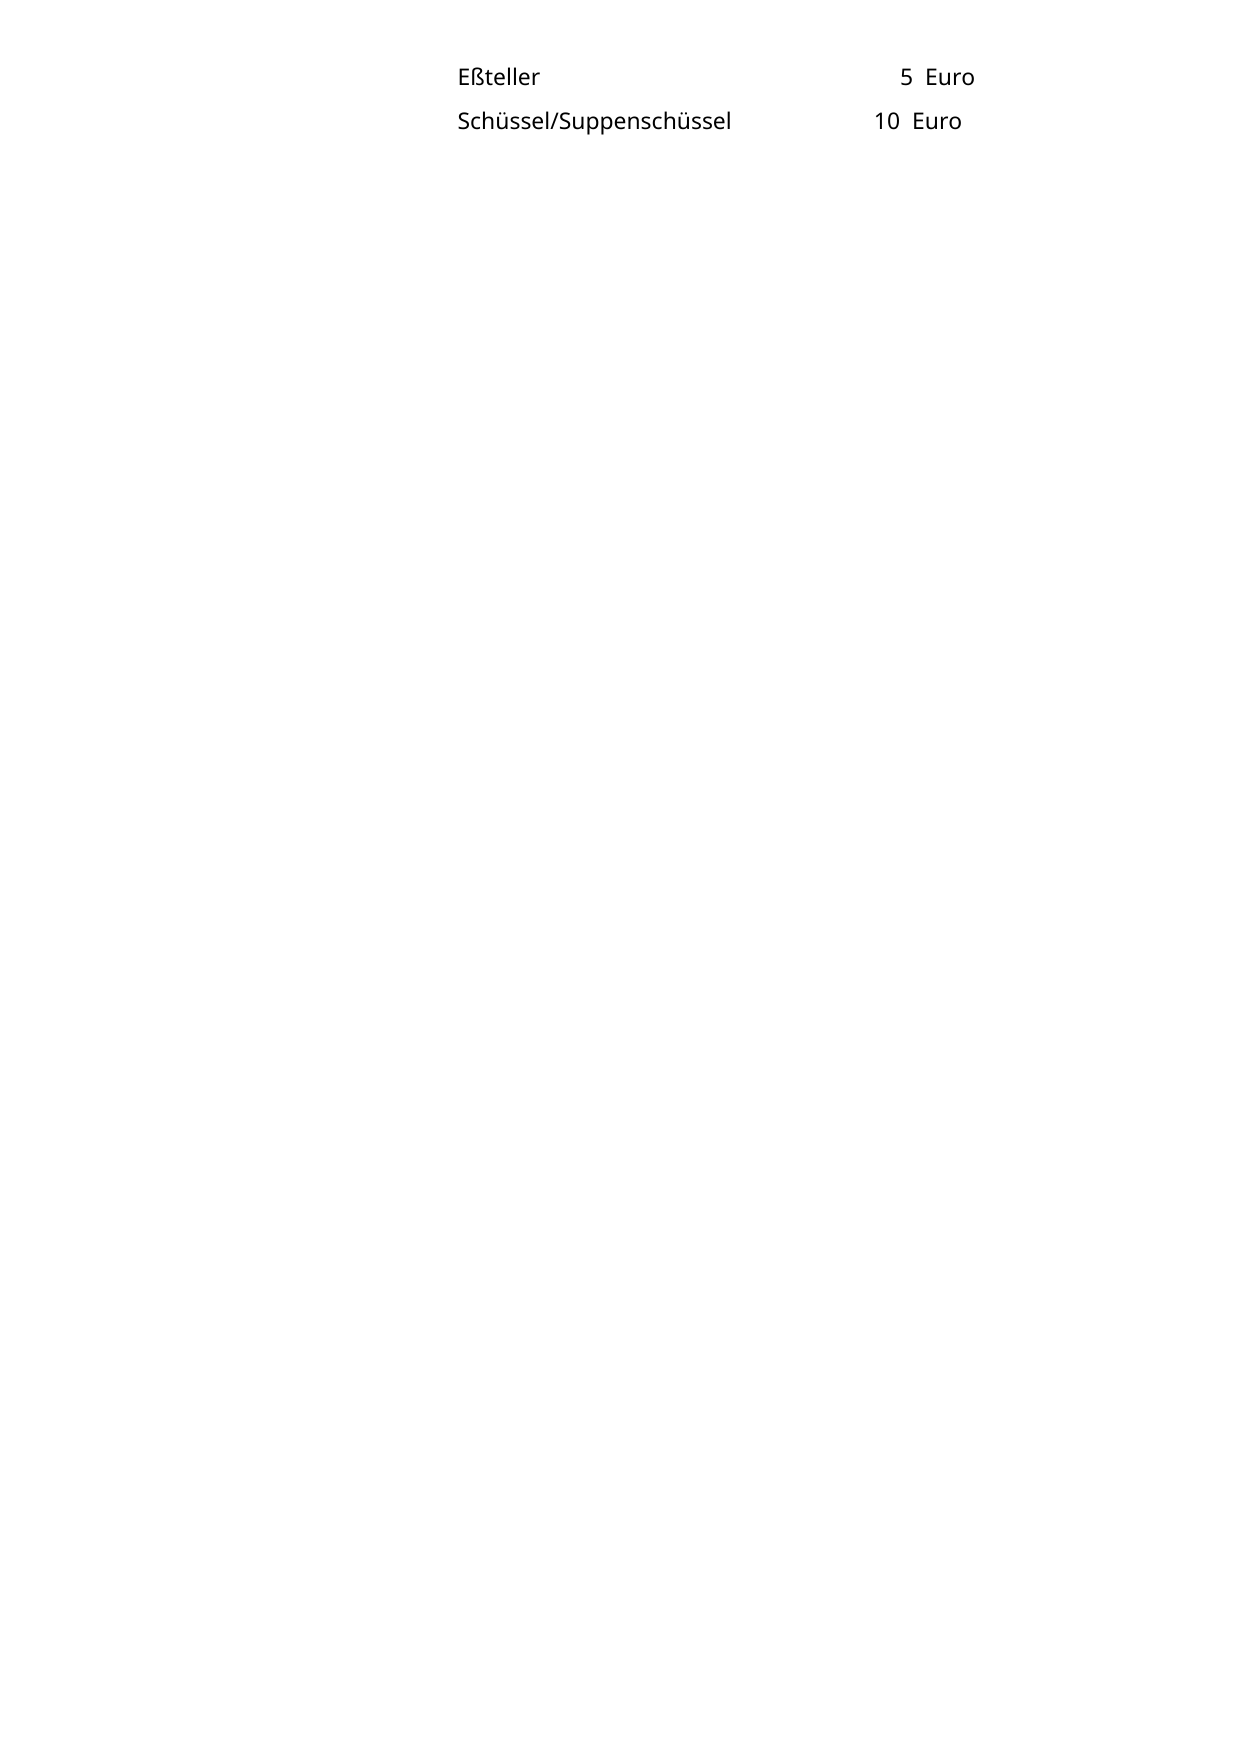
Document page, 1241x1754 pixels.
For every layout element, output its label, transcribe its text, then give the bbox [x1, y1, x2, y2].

text Schüssel/Suppenschüssel 10 Euro [89, 105, 1211, 136]
text Eßteller 5 Euro [89, 61, 1211, 92]
